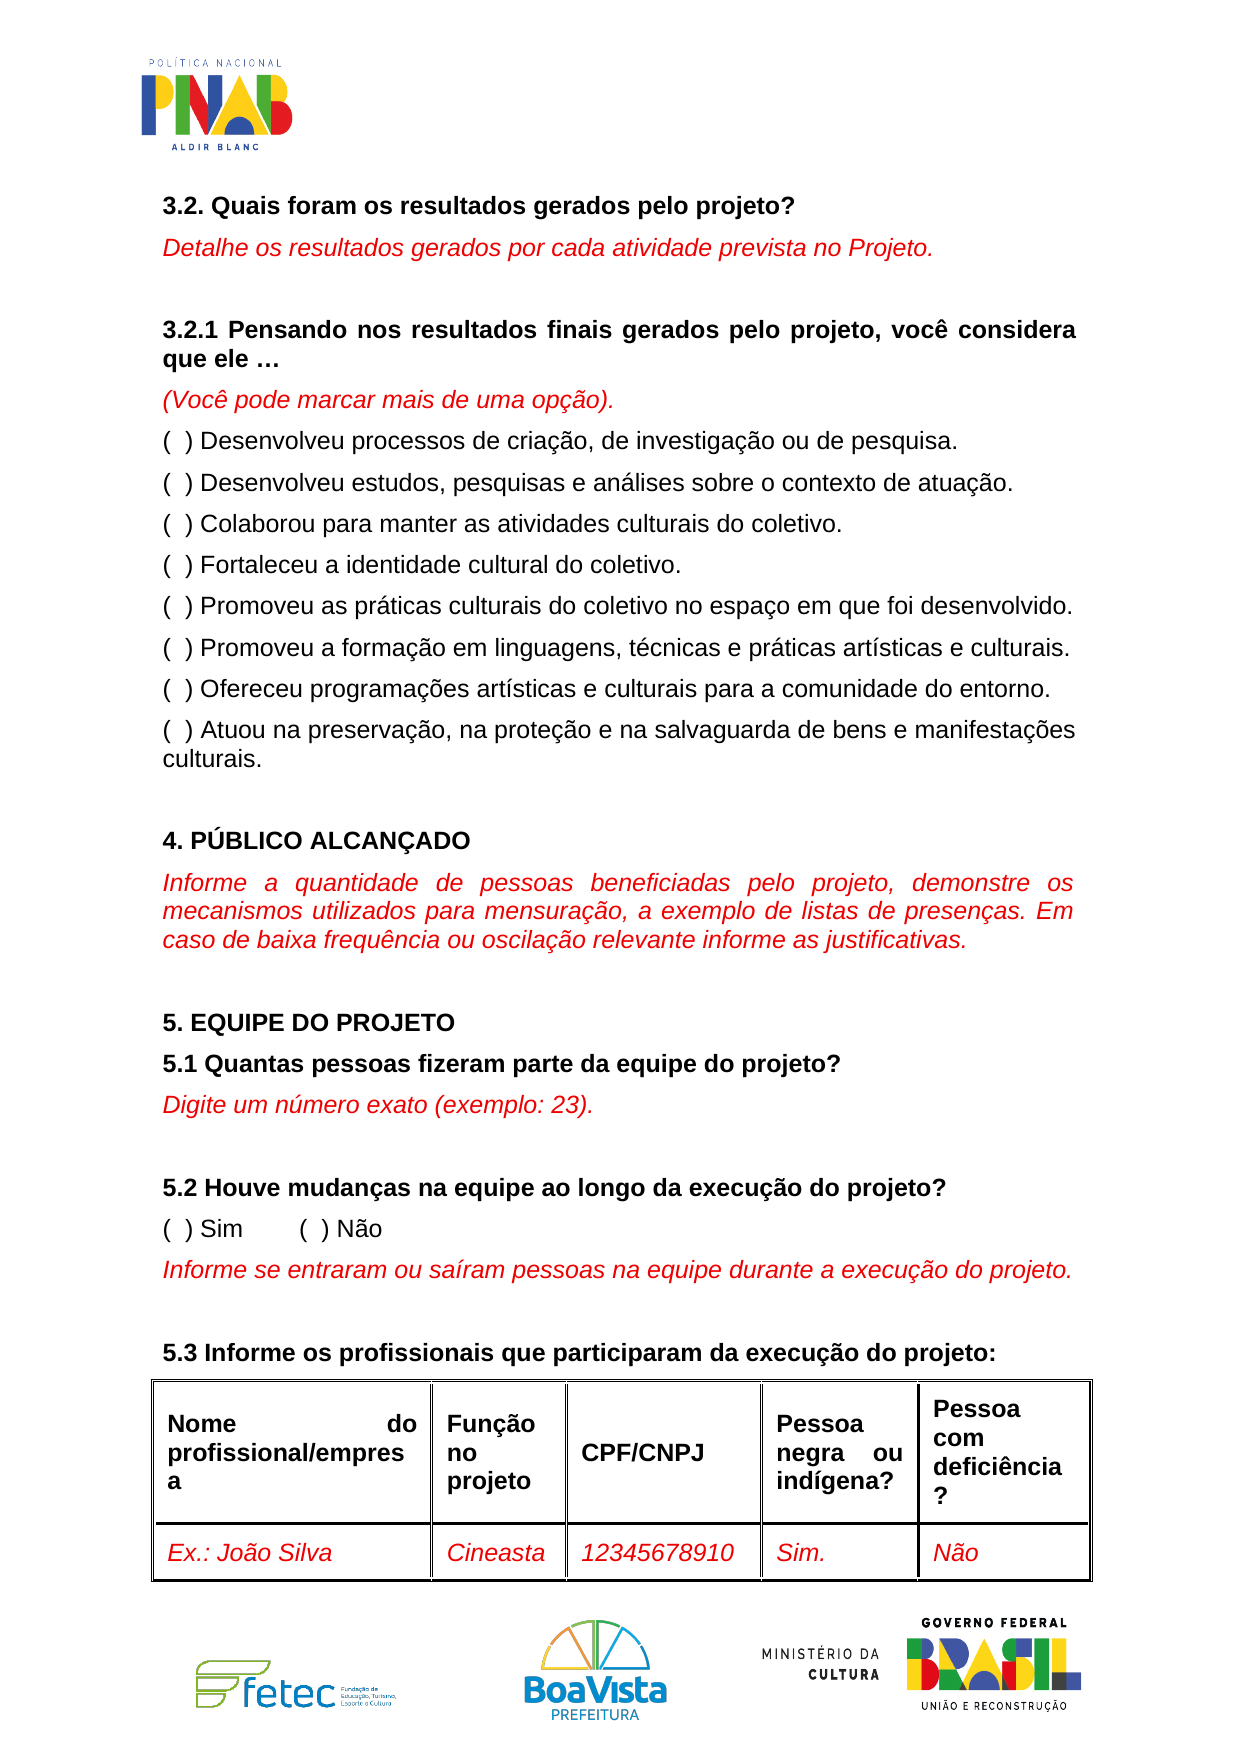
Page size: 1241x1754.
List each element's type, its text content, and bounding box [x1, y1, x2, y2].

text ( ) Desenvolveu estudos, pesquisas e análises sobre o contexto de atuação. [162, 467, 1078, 496]
table_cell Não [918, 1522, 1089, 1579]
text (Você pode marcar mais de uma opção). [162, 385, 1078, 414]
text Digite um número exato (exemplo: 23). [162, 1090, 1078, 1119]
table_cell Sim. Negra [761, 1525, 918, 1579]
text ( ) Atuou na preservação, na proteção e na salvaguarda de bens e manifestações culturais. [162, 715, 1078, 772]
table_cell Cineasta [432, 1525, 566, 1579]
text 3.2.1 Pensando nos resultados finais gerados pelo projeto, você considera que ele … [162, 315, 1078, 372]
table_cell 123456789101 [566, 1525, 761, 1579]
text 5.2 Houve mudanças na equipe ao longo da execução do projeto? [162, 1172, 1078, 1201]
picture [105, 22, 1104, 1754]
text ( ) Desenvolveu processos de criação, de investigação ou de pesquisa. [162, 426, 1078, 455]
text 3.2. Quais foram os resultados gerados pelo projeto? [162, 191, 1078, 220]
text ( ) Promoveu a formação em linguagens, técnicas e práticas artísticas e culturais. [162, 632, 1078, 661]
text 5.3 Informe os profissionais que participaram da execução do projeto: [162, 1337, 1078, 1366]
text 5. EQUIPE DO PROJETO [162, 1007, 1078, 1036]
text 4. PÚBLICO ALCANÇADO [162, 826, 1078, 855]
text Informe a quantidade de pessoas beneficiadas pelo projeto, demonstre os mecanismos utilizados para mensuração, a exemplo de listas de presenças. Em caso de baixa frequência ou oscilação relevante informe as justificativas. [162, 867, 1078, 954]
table_cell Ex.: João Silva [154, 1522, 432, 1579]
text ( ) Fortaleceu a identidade cultural do coletivo. [162, 550, 1078, 579]
table_header Pessoa com deficiência? [918, 1382, 1089, 1522]
text Informe se entraram ou saíram pessoas na equipe durante a execução do projeto. [162, 1255, 1078, 1284]
table_header Nome do profissional/empresa [154, 1382, 432, 1522]
table_header Pessoa negra ou indígena? [761, 1380, 918, 1522]
text ( ) Ofereceu programações artísticas e culturais para a comunidade do entorno. [162, 674, 1078, 702]
text Detalhe os resultados gerados por cada atividade prevista no Projeto. [162, 232, 1078, 261]
text ( ) Colaborou para manter as atividades culturais do coletivo. [162, 509, 1078, 537]
text ( ) Promoveu as práticas culturais do coletivo no espaço em que foi desenvolvido. [162, 591, 1078, 620]
text ( ) Sim ( ) Não [162, 1214, 1078, 1242]
text 5.1 Quantas pessoas fizeram parte da equipe do projeto? [162, 1049, 1078, 1077]
table_header CPF/CNPJ [566, 1382, 761, 1522]
table_header Função no projeto [432, 1382, 566, 1522]
